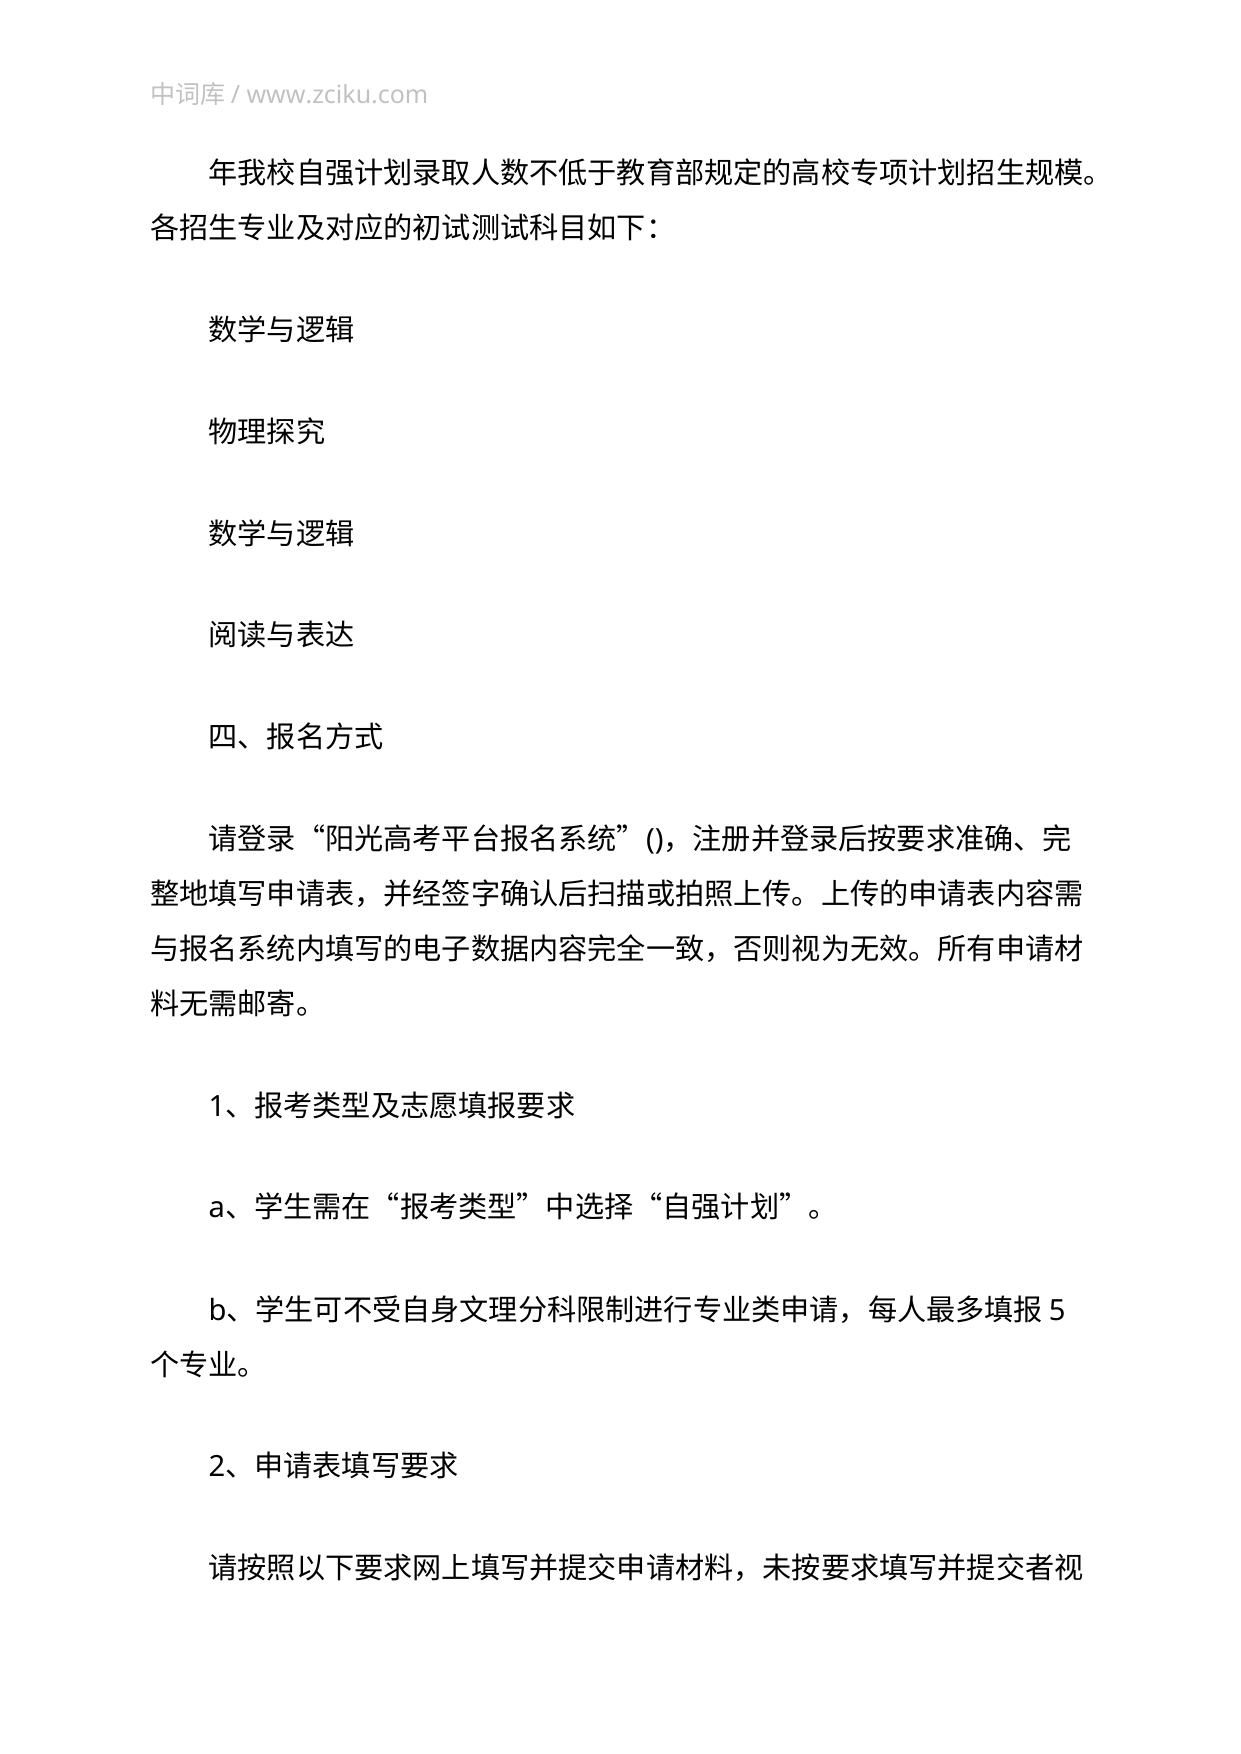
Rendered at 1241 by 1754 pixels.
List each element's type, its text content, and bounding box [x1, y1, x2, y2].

text 年我校自强计划录取人数不低于教育部规定的高校专项计划招生规模。各招生专业及对应的初试测试科目如下： [150, 150, 1090, 247]
text 物理探究 [150, 408, 1090, 451]
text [150, 1545, 1090, 1587]
text 四、报名方式 [150, 714, 1090, 756]
text a、学生需在“报考类型”中选择“自强计划”。 [150, 1184, 1090, 1226]
text 请登录“阳光高考平台报名系统”()，注册并登录后按要求准确、完整地填写申请表，并经签字确认后扫描或拍照上传。上传的申请表内容需与报名系统内填写的电子数据内容完全一致，否则视为无效。所有申请材料无需邮寄。 [150, 816, 1090, 1023]
text 2、申请表填写要求 [150, 1443, 1090, 1485]
text 数学与逻辑 [150, 307, 1090, 349]
text b、学生可不受自身文理分科限制进行专业类申请，每人最多填报5个专业。 [150, 1286, 1090, 1383]
text 1、报考类型及志愿填报要求 [150, 1082, 1090, 1124]
text 阅读与表达 [150, 612, 1090, 654]
text 数学与逻辑 [150, 510, 1090, 552]
